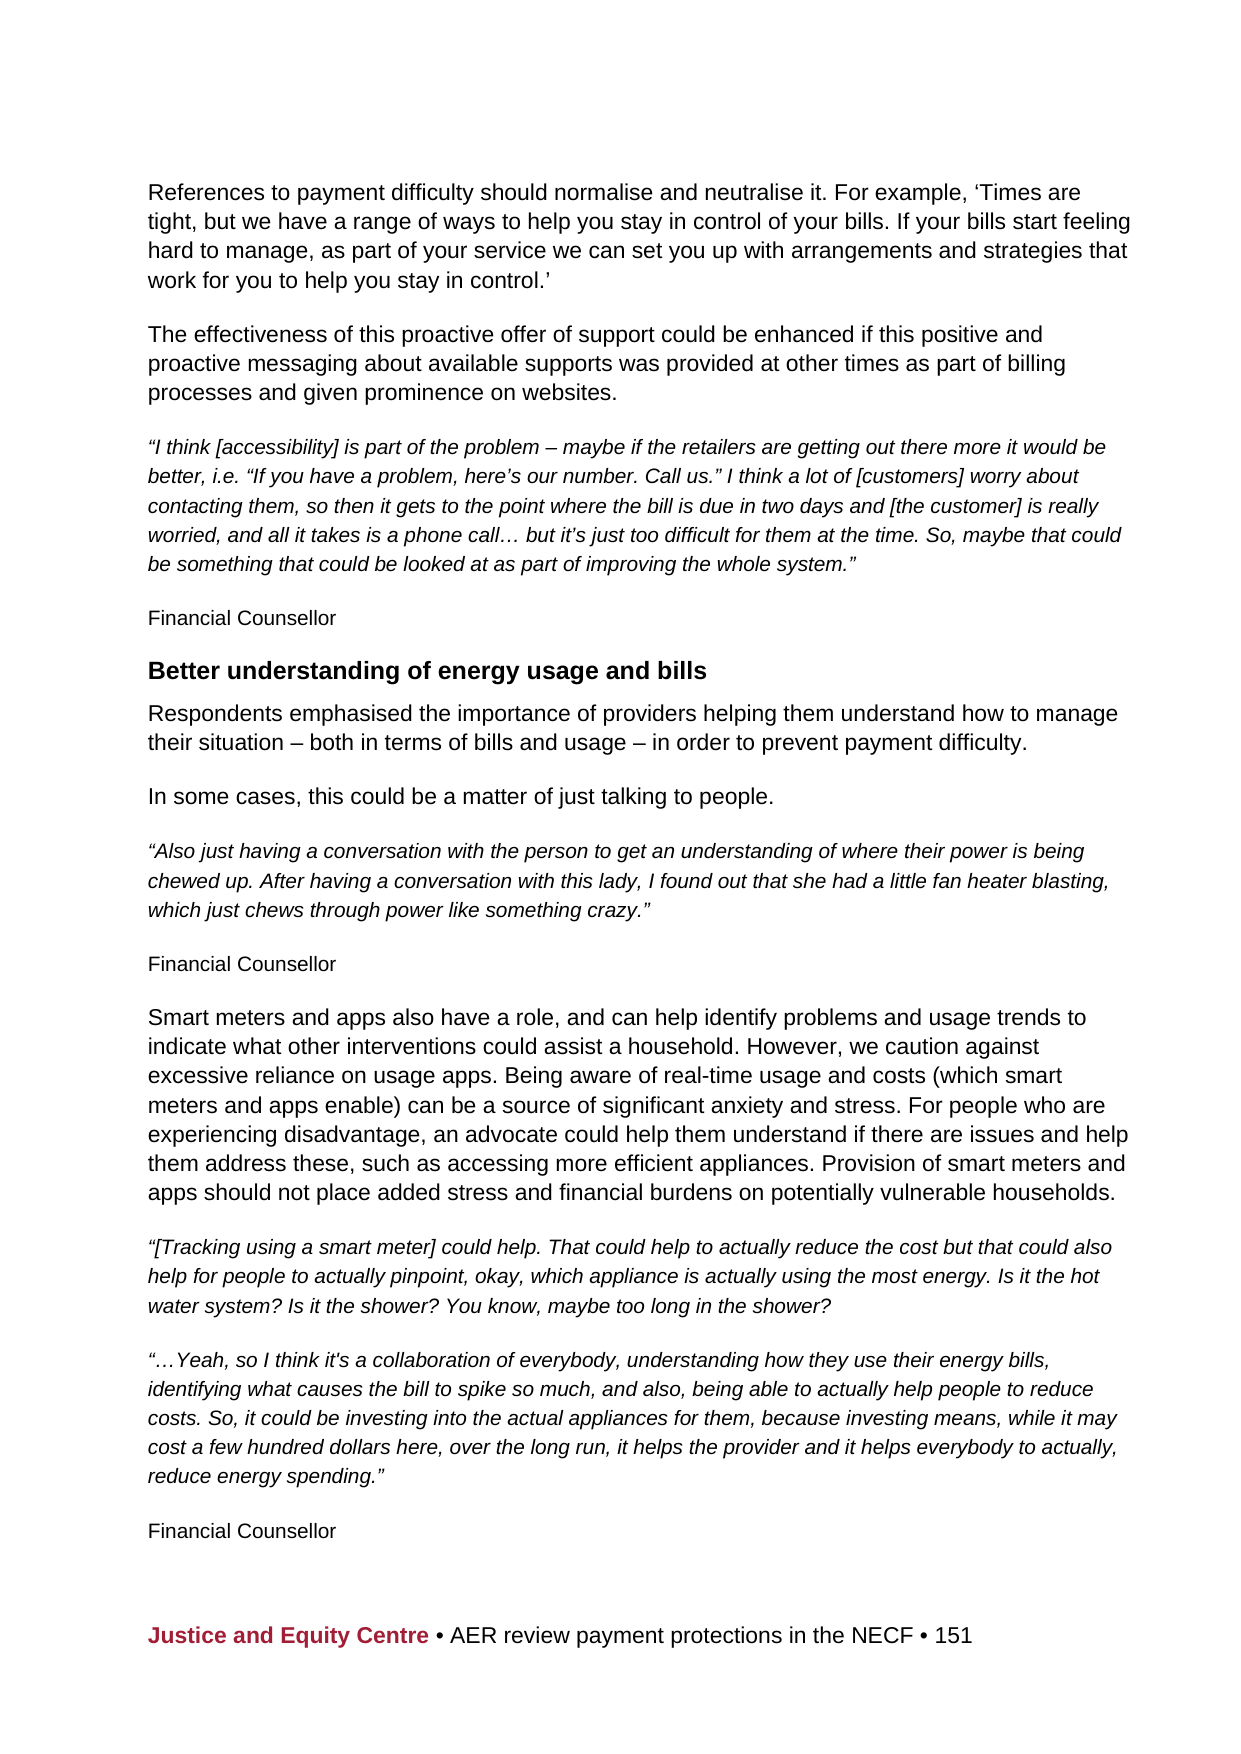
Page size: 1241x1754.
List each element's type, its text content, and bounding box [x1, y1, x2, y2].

text “[Tracking using a smart meter] could help. That could help to actually reduce the cost but that could also help for people to actually pinpoint, okay, which appliance is actually using the most energy. Is it the hot water system? Is it the shower? You know, maybe too long in the shower? [148, 1231, 1137, 1319]
text “…Yeah, so I think it's a collaboration of everybody, understanding how they use their energy bills, identifying what causes the bill to spike so much, and also, being able to actually help people to reduce costs. So, it could be investing into the actual appliances for them, because investing means, while it may cost a few hundred dollars here, over the long run, it helps the provider and it helps everybody to actually, reduce energy spending.” [148, 1344, 1137, 1490]
text In some cases, this could be a matter of just talking to people. [148, 781, 1137, 811]
text “Also just having a conversation with the person to get an understanding of where their power is being chewed up. After having a conversation with this lady, I found out that she had a little fan heater blasting, which just chews through power like something crazy.” [148, 836, 1137, 923]
text Financial Counsellor [148, 1515, 1137, 1544]
subtitle Better understanding of energy usage and bills [148, 656, 1137, 686]
text Respondents emphasised the importance of providers helping them understand how to manage their situation – both in terms of bills and usage – in order to prevent payment difficulty. [148, 698, 1137, 756]
text The effectiveness of this proactive offer of support could be enhanced if this positive and proactive messaging about available supports was provided at other times as part of billing processes and given prominence on websites. [148, 319, 1137, 406]
text Financial Counsellor [148, 602, 1137, 631]
text Financial Counsellor [148, 948, 1137, 977]
text “I think [accessibility] is part of the problem – maybe if the retailers are getting out there more it would be better, i.e. “If you have a problem, here’s our number. Call us.” I think a lot of [customers] worry about contacting them, so then it gets to the point where the bill is due in two days and [the customer] is really worried, and all it takes is a phone call… but it’s just too difficult for them at the time. So, maybe that could be something that could be looked at as part of improving the whole system.” [148, 431, 1137, 577]
text References to payment difficulty should normalise and neutralise it. For example, ‘Times are tight, but we have a range of ways to help you stay in control of your bills. If your bills start feeling hard to manage, as part of your service we can set you up with arrangements and strategies that work for you to help you stay in control.’ [148, 177, 1137, 294]
text Smart meters and apps also have a role, and can help identify problems and usage trends to indicate what other interventions could assist a household. However, we caution against excessive reliance on usage apps. Being aware of real-time usage and costs (which smart meters and apps enable) can be a source of significant anxiety and stress. For people who are experiencing disadvantage, an advocate could help them understand if there are issues and help them address these, such as accessing more efficient appliances. Provision of smart meters and apps should not place added stress and financial burdens on potentially vulnerable households. [148, 1002, 1137, 1206]
